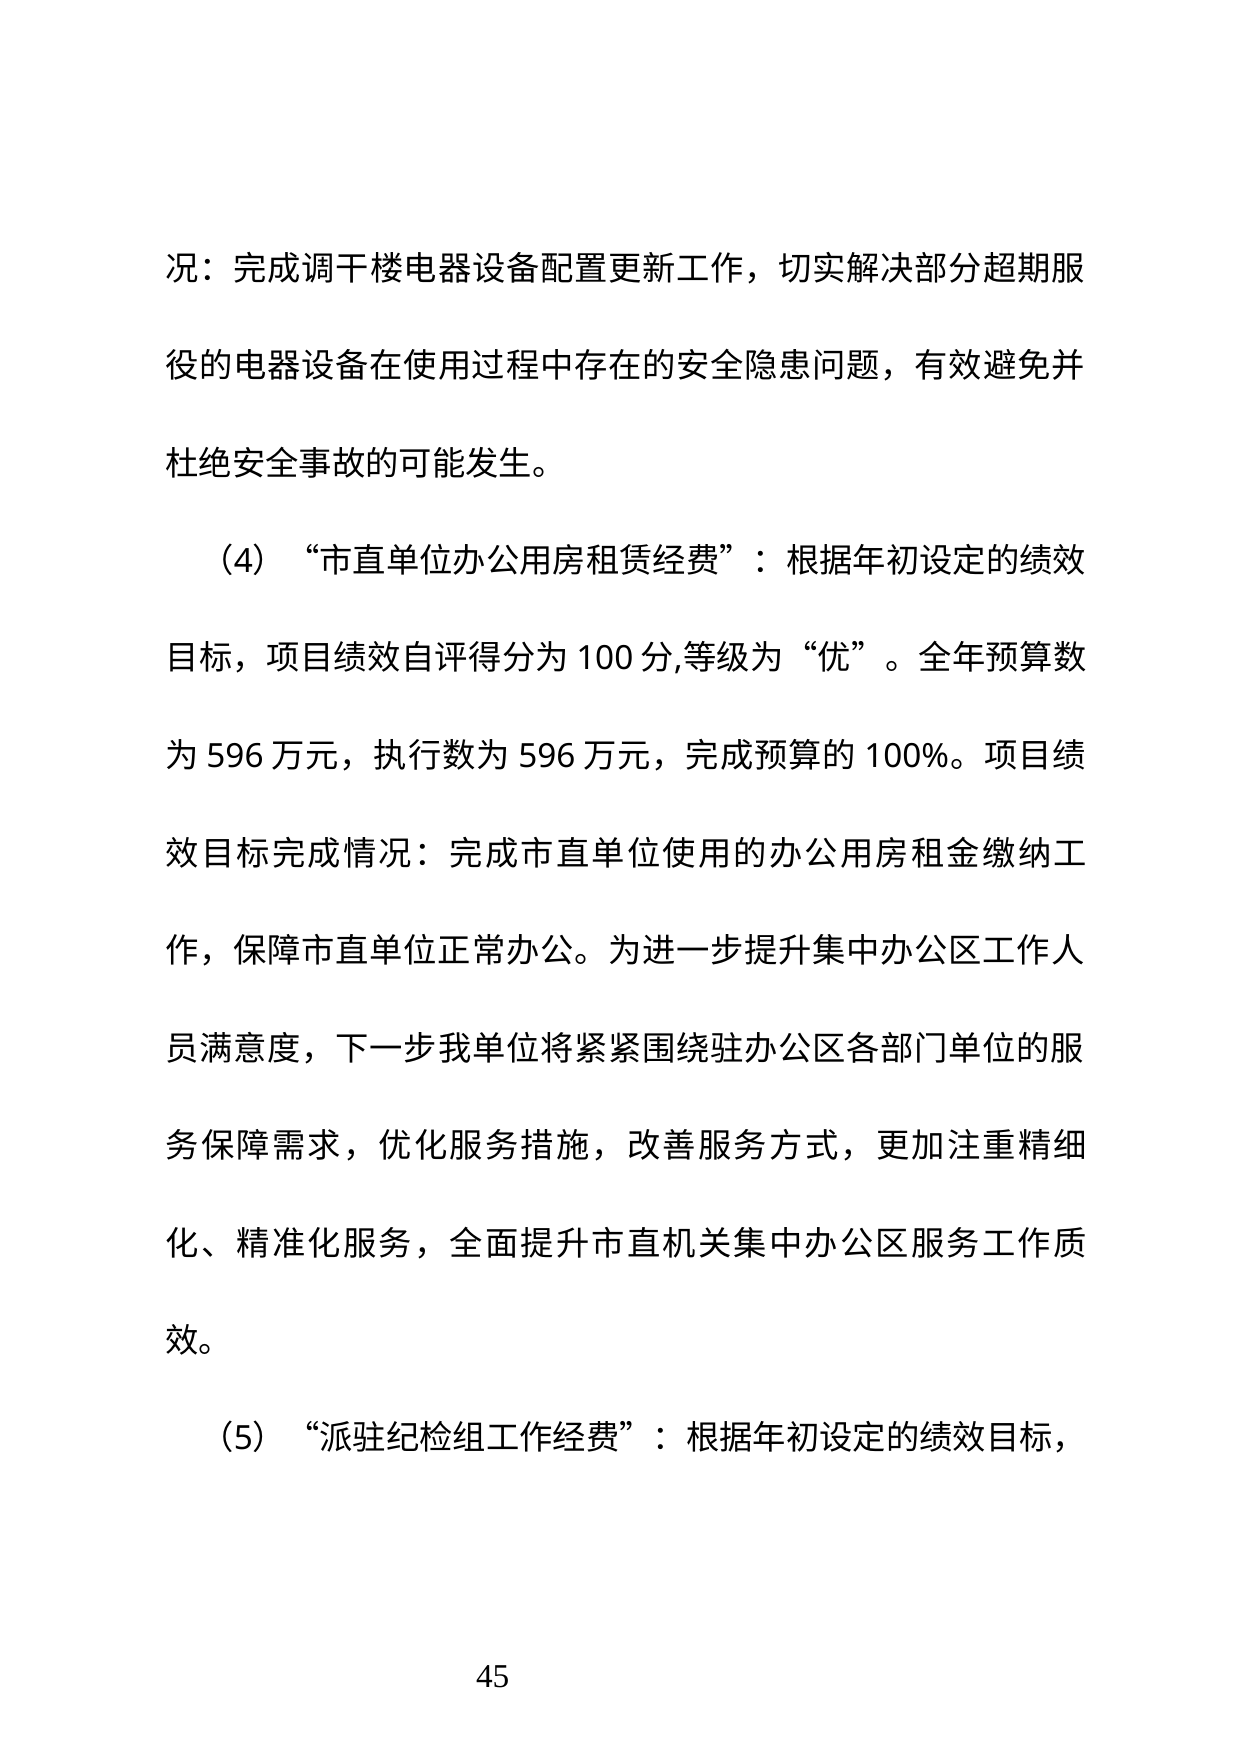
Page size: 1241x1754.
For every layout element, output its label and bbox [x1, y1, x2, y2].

text [165, 233, 1087, 1468]
